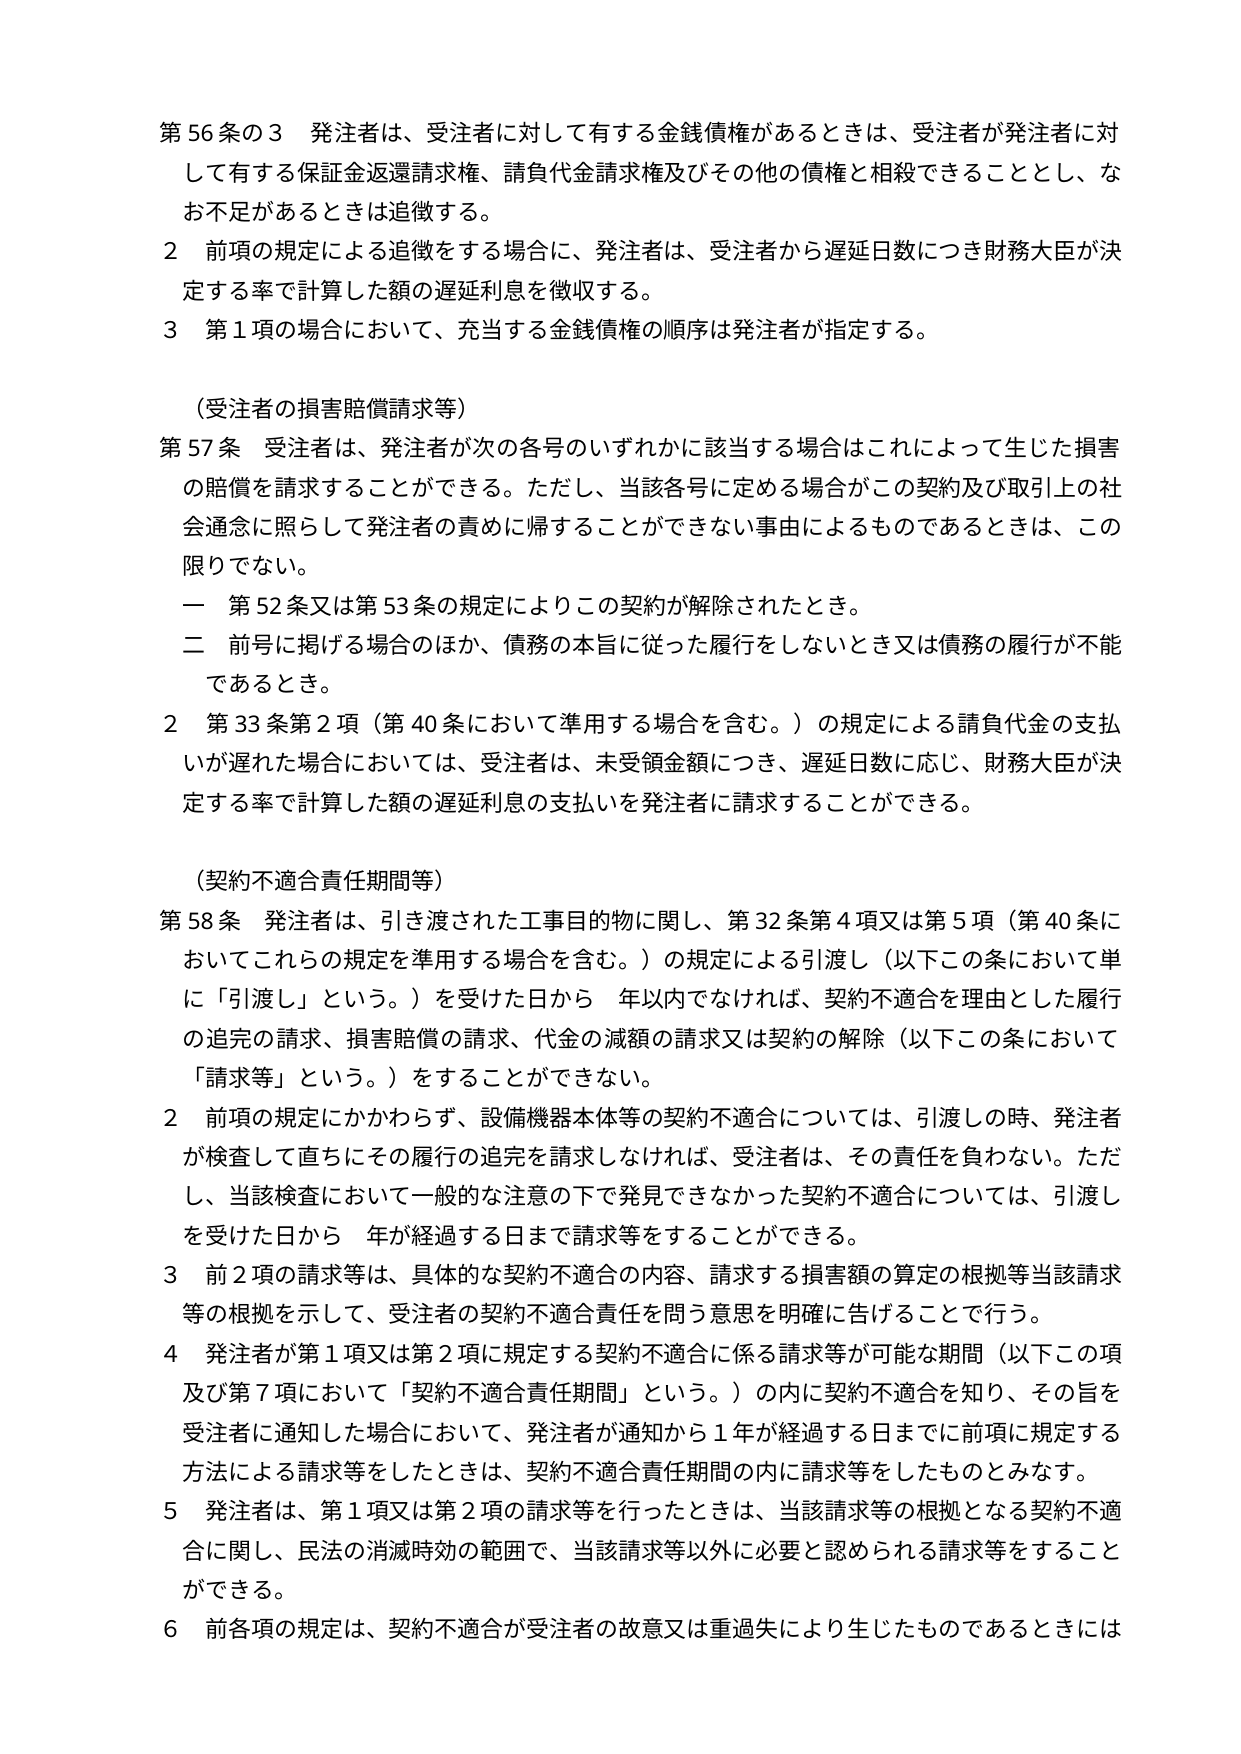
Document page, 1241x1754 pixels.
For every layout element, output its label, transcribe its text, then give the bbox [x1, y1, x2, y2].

text ２ 前項の規定による追徴をする場合に、発注者は、受注者から遅延日数につき財務大臣が決定する率で計算した額の遅延利息を徴収する。 [159, 230, 1122, 309]
text ２ 第33条第２項（第40条において準用する場合を含む。）の規定による請負代金の支払いが遅れた場合においては、受注者は、未受領金額につき、遅延日数に応じ、財務大臣が決定する率で計算した額の遅延利息の支払いを発注者に請求することができる。 [159, 703, 1122, 821]
text （契約不適合責任期間等） [159, 860, 1122, 899]
text 一 第52条又は第53条の規定によりこの契約が解除されたとき。 [159, 584, 1122, 624]
text （受注者の損害賠償請求等） [159, 388, 1122, 427]
text ４ 発注者が第１項又は第２項に規定する契約不適合に係る請求等が可能な期間（以下この項及び第７項において「契約不適合責任期間」という。）の内に契約不適合を知り、その旨を受注者に通知した場合において、発注者が通知から１年が経過する日までに前項に規定する方法による請求等をしたときは、契約不適合責任期間の内に請求等をしたものとみなす。 [159, 1333, 1122, 1490]
text 第58条 発注者は、引き渡された工事目的物に関し、第32条第４項又は第５項（第40条においてこれらの規定を準用する場合を含む。）の規定による引渡し（以下この条において単に「引渡し」という。）を受けた日から 年以内でなければ、契約不適合を理由とした履行の追完の請求、損害賠償の請求、代金の減額の請求又は契約の解除（以下この条において「請求等」という。）をすることができない。 [159, 899, 1122, 1096]
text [159, 1608, 1122, 1648]
text ３ 前２項の請求等は、具体的な契約不適合の内容、請求する損害額の算定の根拠等当該請求等の根拠を示して、受注者の契約不適合責任を問う意思を明確に告げることで行う。 [159, 1254, 1122, 1333]
text ２ 前項の規定にかかわらず、設備機器本体等の契約不適合については、引渡しの時、発注者が検査して直ちにその履行の追完を請求しなければ、受注者は、その責任を負わない。ただし、当該検査において一般的な注意の下で発見できなかった契約不適合については、引渡しを受けた日から 年が経過する日まで請求等をすることができる。 [159, 1096, 1122, 1254]
text 第56条の３ 発注者は、受注者に対して有する金銭債権があるときは、受注者が発注者に対して有する保証金返還請求権、請負代金請求権及びその他の債権と相殺できることとし、なお不足があるときは追徴する。 [159, 112, 1122, 230]
text 第57条 受注者は、発注者が次の各号のいずれかに該当する場合はこれによって生じた損害の賠償を請求することができる。ただし、当該各号に定める場合がこの契約及び取引上の社会通念に照らして発注者の責めに帰することができない事由によるものであるときは、この限りでない。 [159, 427, 1122, 584]
text ３ 第１項の場合において、充当する金銭債権の順序は発注者が指定する。 [159, 309, 1122, 348]
text 二 前号に掲げる場合のほか、債務の本旨に従った履行をしないとき又は債務の履行が不能であるとき。 [159, 624, 1122, 703]
text ５ 発注者は、第１項又は第２項の請求等を行ったときは、当該請求等の根拠となる契約不適合に関し、民法の消滅時効の範囲で、当該請求等以外に必要と認められる請求等をすることができる。 [159, 1490, 1122, 1608]
